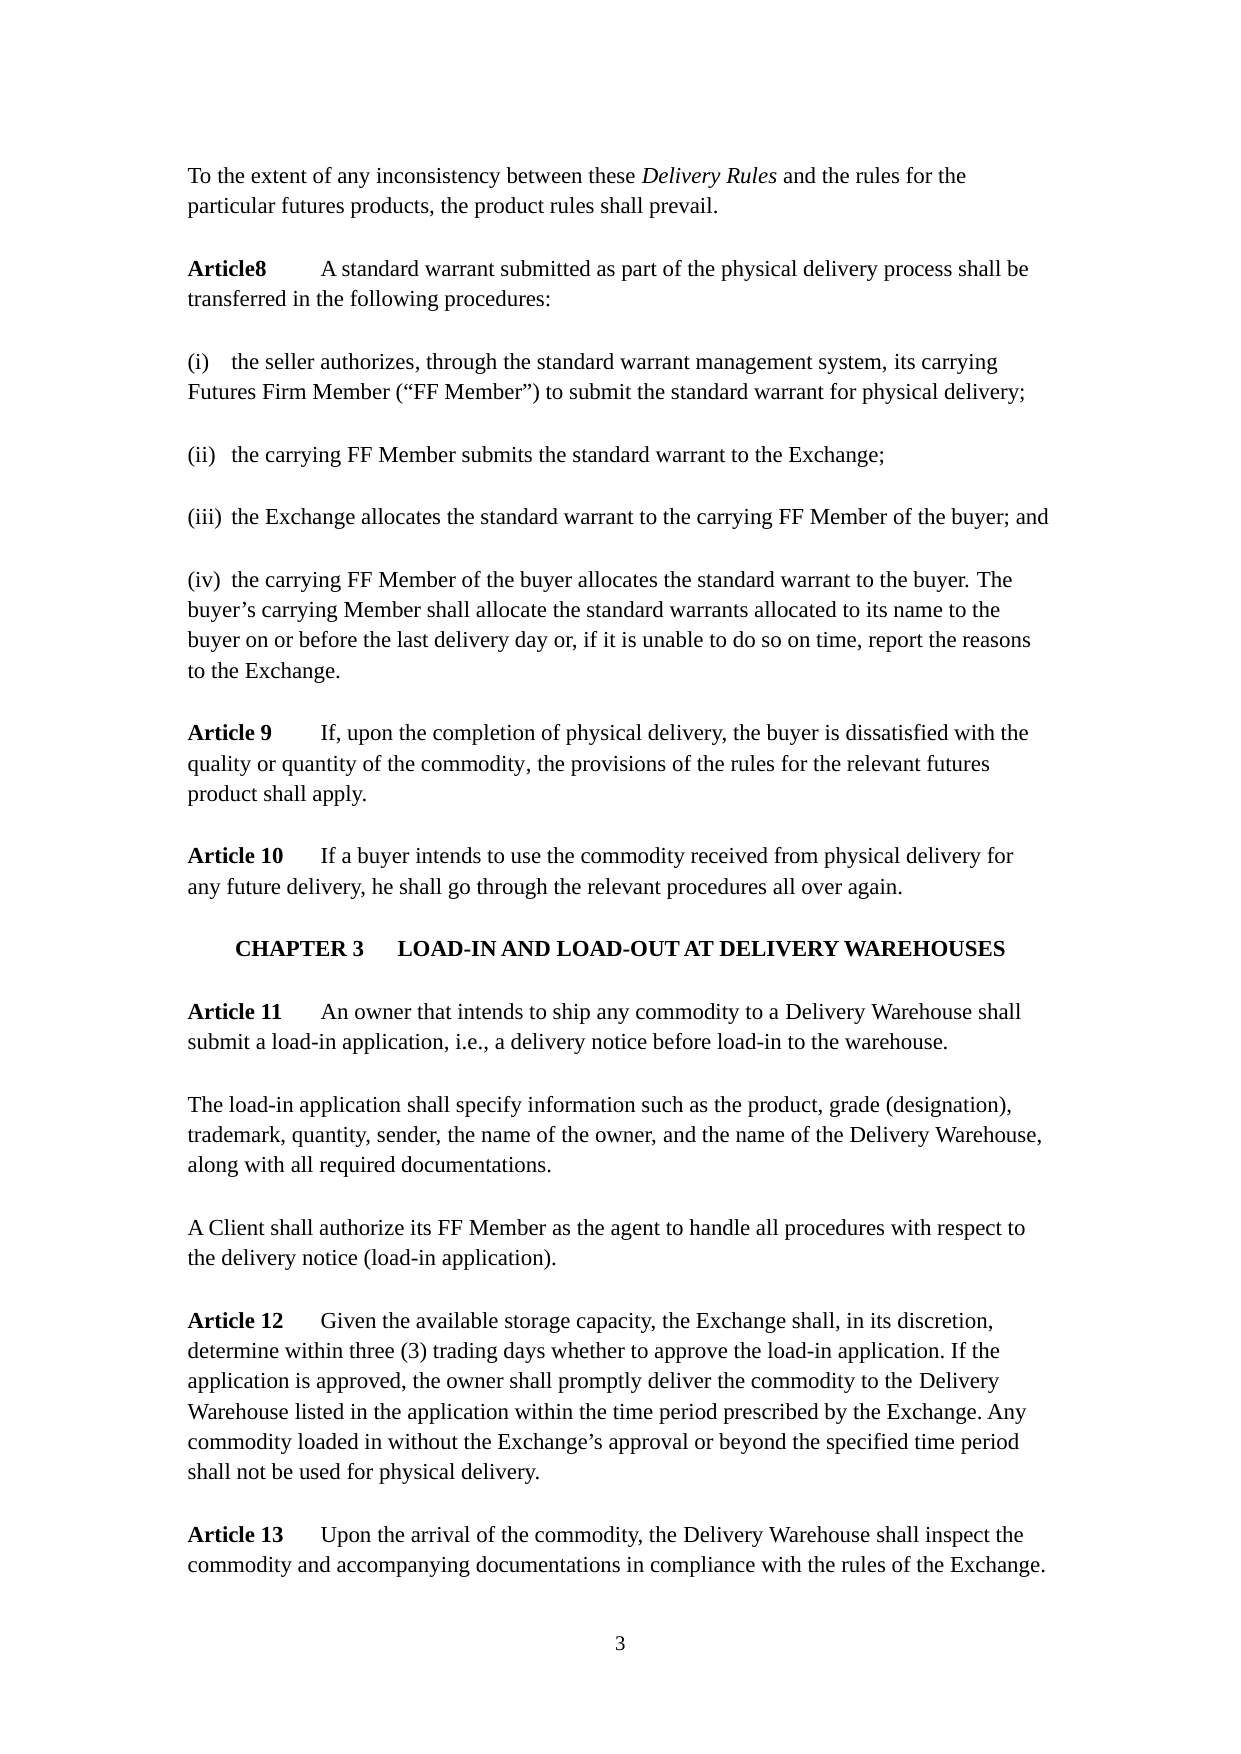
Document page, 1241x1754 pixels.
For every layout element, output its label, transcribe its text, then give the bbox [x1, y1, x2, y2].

text Article 12 Given the available storage capacity, the Exchange shall, in its discretion, determine within three (3) trading days whether to approve the load-in application. If the application is approved, the owner shall promptly deliver the commodity to the Delivery Warehouse listed in the application within the time period prescribed by the Exchange. Any commodity loaded in without the Exchange’s approval or beyond the specified time period shall not be used for physical delivery. [187, 1307, 1053, 1484]
subtitle CHAPTER 3 LOAD-IN AND LOAD-OUT AT DELIVERY WAREHOUSES [187, 936, 1053, 962]
text (iii) the Exchange allocates the standard warrant to the carrying FF Member of the buyer; and [187, 503, 1053, 530]
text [187, 1521, 1053, 1577]
text To the extent of any inconsistency between these Delivery Rules and the rules for the particular futures products, the product rules shall prevail. [187, 162, 1053, 218]
text Article 9 If, upon the completion of physical delivery, the buyer is dissatisfied with the quality or quantity of the commodity, the provisions of the rules for the relevant futures product shall apply. [187, 719, 1053, 806]
text (i) the seller authorizes, through the standard warrant management system, its carrying Futures Firm Member (“FF Member”) to submit the standard warrant for physical delivery; [187, 348, 1053, 404]
text The load-in application shall specify information such as the product, grade (designation), trademark, quantity, sender, the name of the owner, and the name of the Delivery Warehouse, along with all required documentations. [187, 1091, 1053, 1178]
text (iv) the carrying FF Member of the buyer allocates the standard warrant to the buyer. The buyer’s carrying Member shall allocate the standard warrants allocated to its name to the buyer on or before the last delivery day or, if it is unable to do so on time, report the reasons to the Exchange. [187, 566, 1053, 683]
text Article 10 If a buyer intends to use the commodity received from physical delivery for any future delivery, he shall go through the relevant procedures all over again. [187, 843, 1053, 899]
text Article 11 An owner that intends to ship any commodity to a Delivery Warehouse shall submit a load-in application, i.e., a delivery notice before load-in to the warehouse. [187, 998, 1053, 1055]
text A Client shall authorize its FF Member as the agent to handle all procedures with respect to the delivery notice (load-in application). [187, 1214, 1053, 1271]
text (ii) the carrying FF Member submits the standard warrant to the Exchange; [187, 441, 1053, 467]
text Article8 A standard warrant submitted as part of the physical delivery process shall be transferred in the following procedures: [187, 255, 1053, 311]
